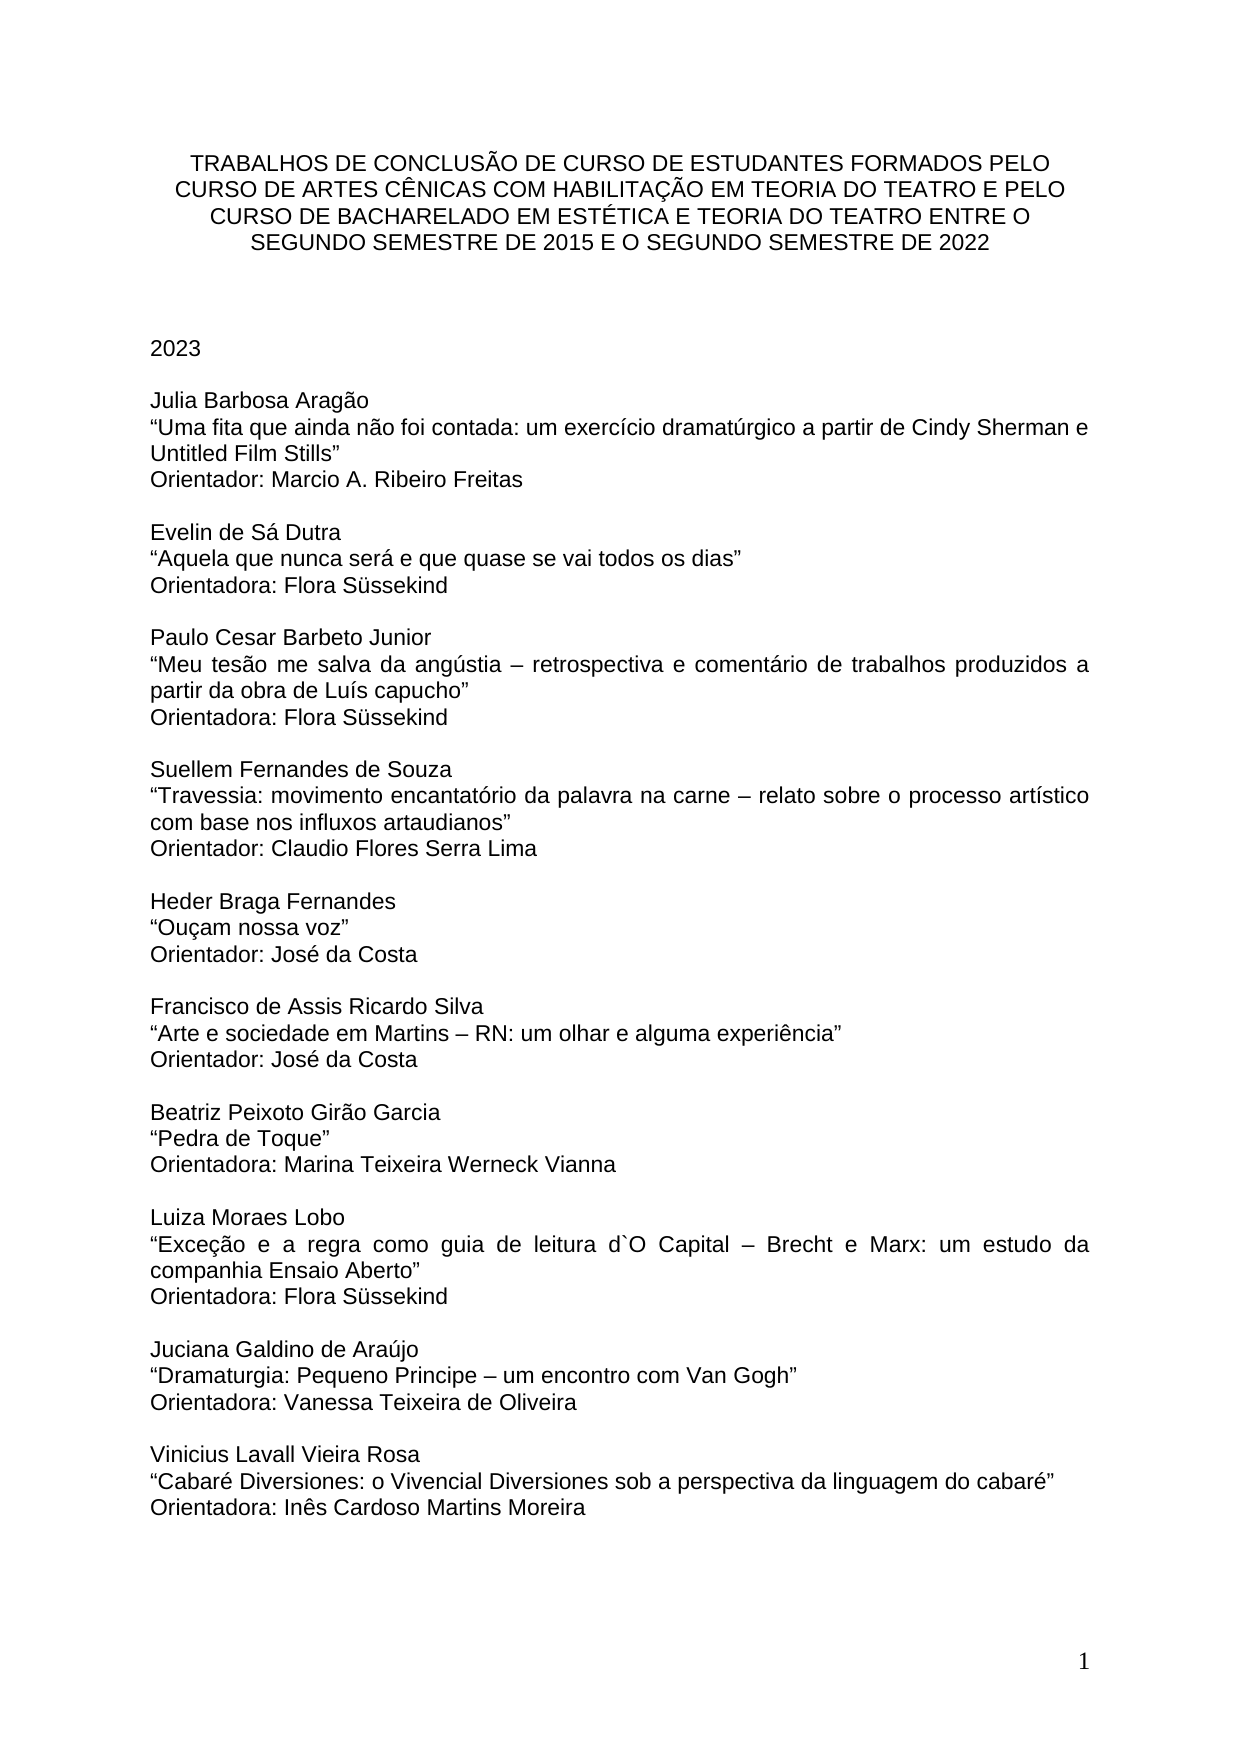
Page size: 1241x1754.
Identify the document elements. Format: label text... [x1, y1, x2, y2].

text “Aquela que nunca será e que quase se vai todos os dias” [150, 545, 1090, 572]
text Juciana Galdino de Araújo [150, 1336, 1090, 1362]
text Beatriz Peixoto Girão Garcia [150, 1099, 1090, 1125]
text “Travessia: movimento encantatório da palavra na carne – relato sobre o processo artístico com base nos influxos artaudianos” [150, 782, 1090, 835]
text Orientadora: Flora Süssekind [150, 1283, 1090, 1309]
text Paulo Cesar Barbeto Junior [150, 624, 1090, 651]
text “Cabaré Diversiones: o Vivencial Diversiones sob a perspectiva da linguagem do cabaré” [150, 1468, 1090, 1494]
text “Dramaturgia: Pequeno Principe – um encontro com Van Gogh” [150, 1362, 1090, 1389]
text Orientador: José da Costa [150, 941, 1090, 967]
text Vinicius Lavall Vieira Rosa [150, 1441, 1090, 1468]
text “Meu tesão me salva da angústia – retrospectiva e comentário de trabalhos produzidos a partir da obra de Luís capucho” [150, 651, 1090, 703]
text Heder Braga Fernandes [150, 888, 1090, 914]
text 2023 [150, 334, 1090, 361]
text “Ouçam nossa voz” [150, 914, 1090, 941]
text Orientadora: Vanessa Teixeira de Oliveira [150, 1389, 1090, 1415]
text Orientadora: Inês Cardoso Martins Moreira [150, 1494, 1090, 1520]
text Julia Barbosa Aragão [150, 387, 1090, 413]
text Orientadora: Flora Süssekind [150, 703, 1090, 730]
text Luiza Moraes Lobo [150, 1204, 1090, 1231]
text Suellem Fernandes de Souza [150, 756, 1090, 782]
text “Pedra de Toque” [150, 1125, 1090, 1151]
text Francisco de Assis Ricardo Silva [150, 993, 1090, 1020]
text “Arte e sociedade em Martins – RN: um olhar e alguma experiência” [150, 1020, 1090, 1046]
text Orientadora: Marina Teixeira Werneck Vianna [150, 1151, 1090, 1178]
text Orientador: Marcio A. Ribeiro Freitas [150, 466, 1090, 493]
text “Exceção e a regra como guia de leitura d`O Capital – Brecht e Marx: um estudo da companhia Ensaio Aberto” [150, 1231, 1090, 1283]
text Evelin de Sá Dutra [150, 519, 1090, 545]
text “Uma fita que ainda não foi contada: um exercício dramatúrgico a partir de Cindy Sherman e Untitled Film Stills” [150, 413, 1090, 466]
text Orientador: Claudio Flores Serra Lima [150, 835, 1090, 862]
text Orientador: José da Costa [150, 1046, 1090, 1072]
text TRABALHOS DE CONCLUSÃO DE CURSO DE ESTUDANTES FORMADOS PELO CURSO DE ARTES CÊNICAS COM HABILITAÇÃO EM TEORIA DO TEATRO E PELO CURSO DE BACHARELADO EM ESTÉTICA E TEORIA DO TEATRO ENTRE O SEGUNDO SEMESTRE DE 2015 E O SEGUNDO SEMESTRE DE 2022 [150, 150, 1090, 255]
text Orientadora: Flora Süssekind [150, 572, 1090, 598]
